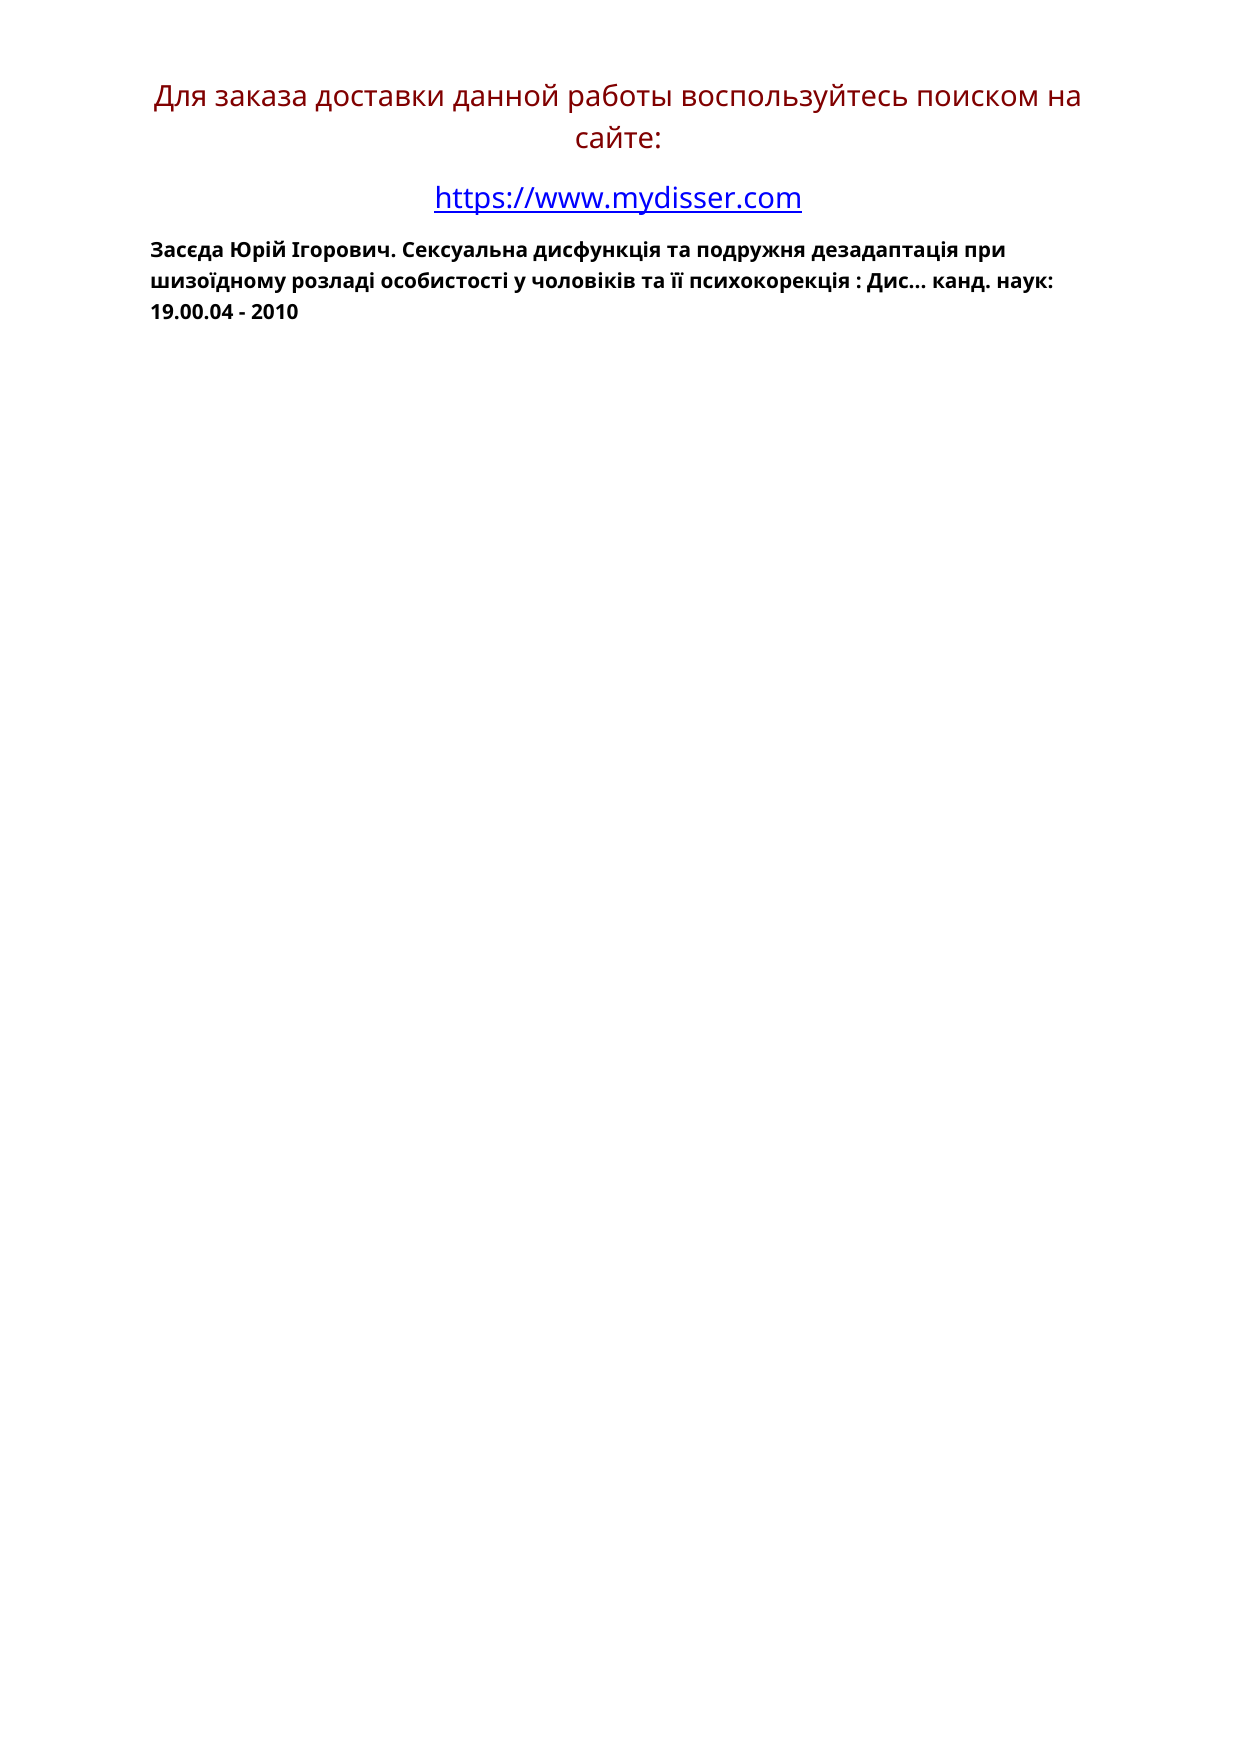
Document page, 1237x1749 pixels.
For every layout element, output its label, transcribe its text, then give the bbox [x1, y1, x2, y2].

text Засєда Юрій Ігорович. Сексуальна дисфункція та подружня дезадаптація при шизоїдному розладі особистості у чоловіків та її психокорекція : Дис... канд. наук: 19.00.04 - 2010 [150, 236, 1086, 325]
